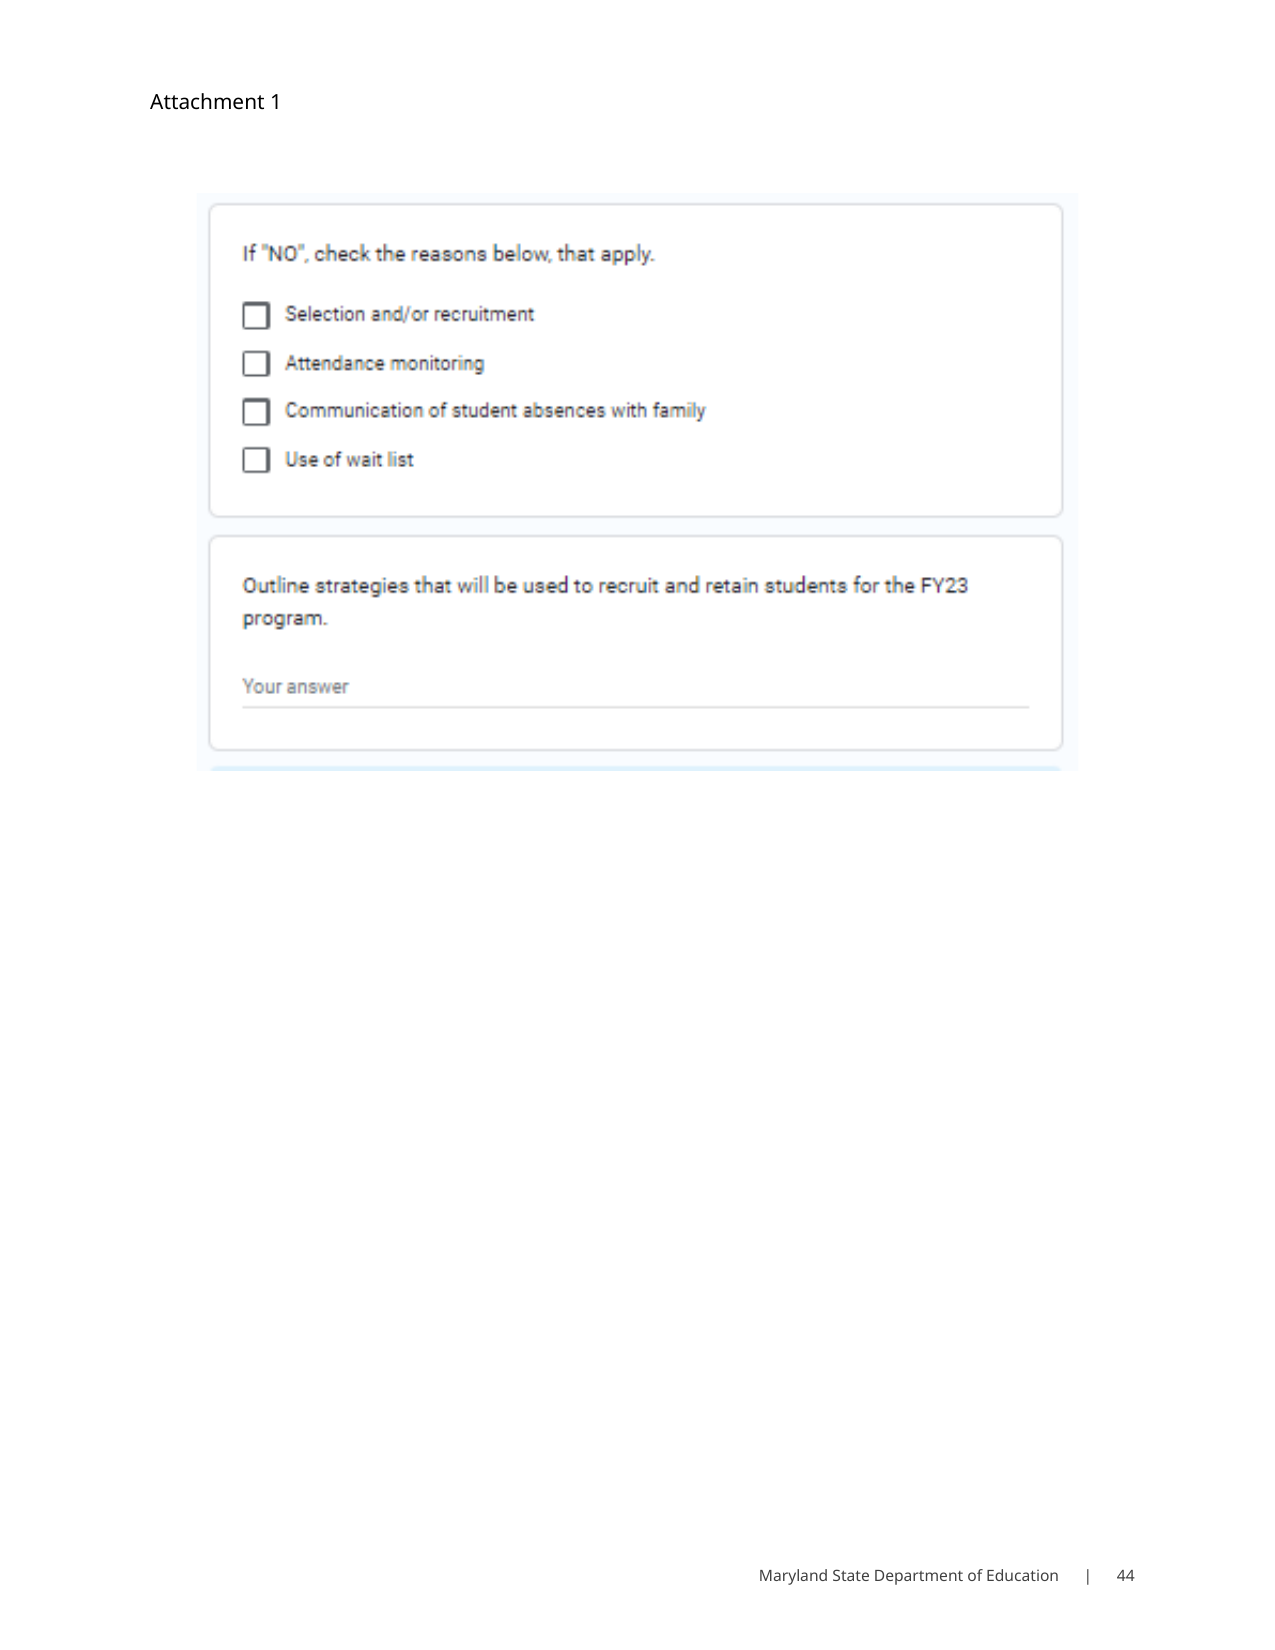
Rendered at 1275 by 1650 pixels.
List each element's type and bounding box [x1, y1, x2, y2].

picture [196, 193, 1079, 771]
